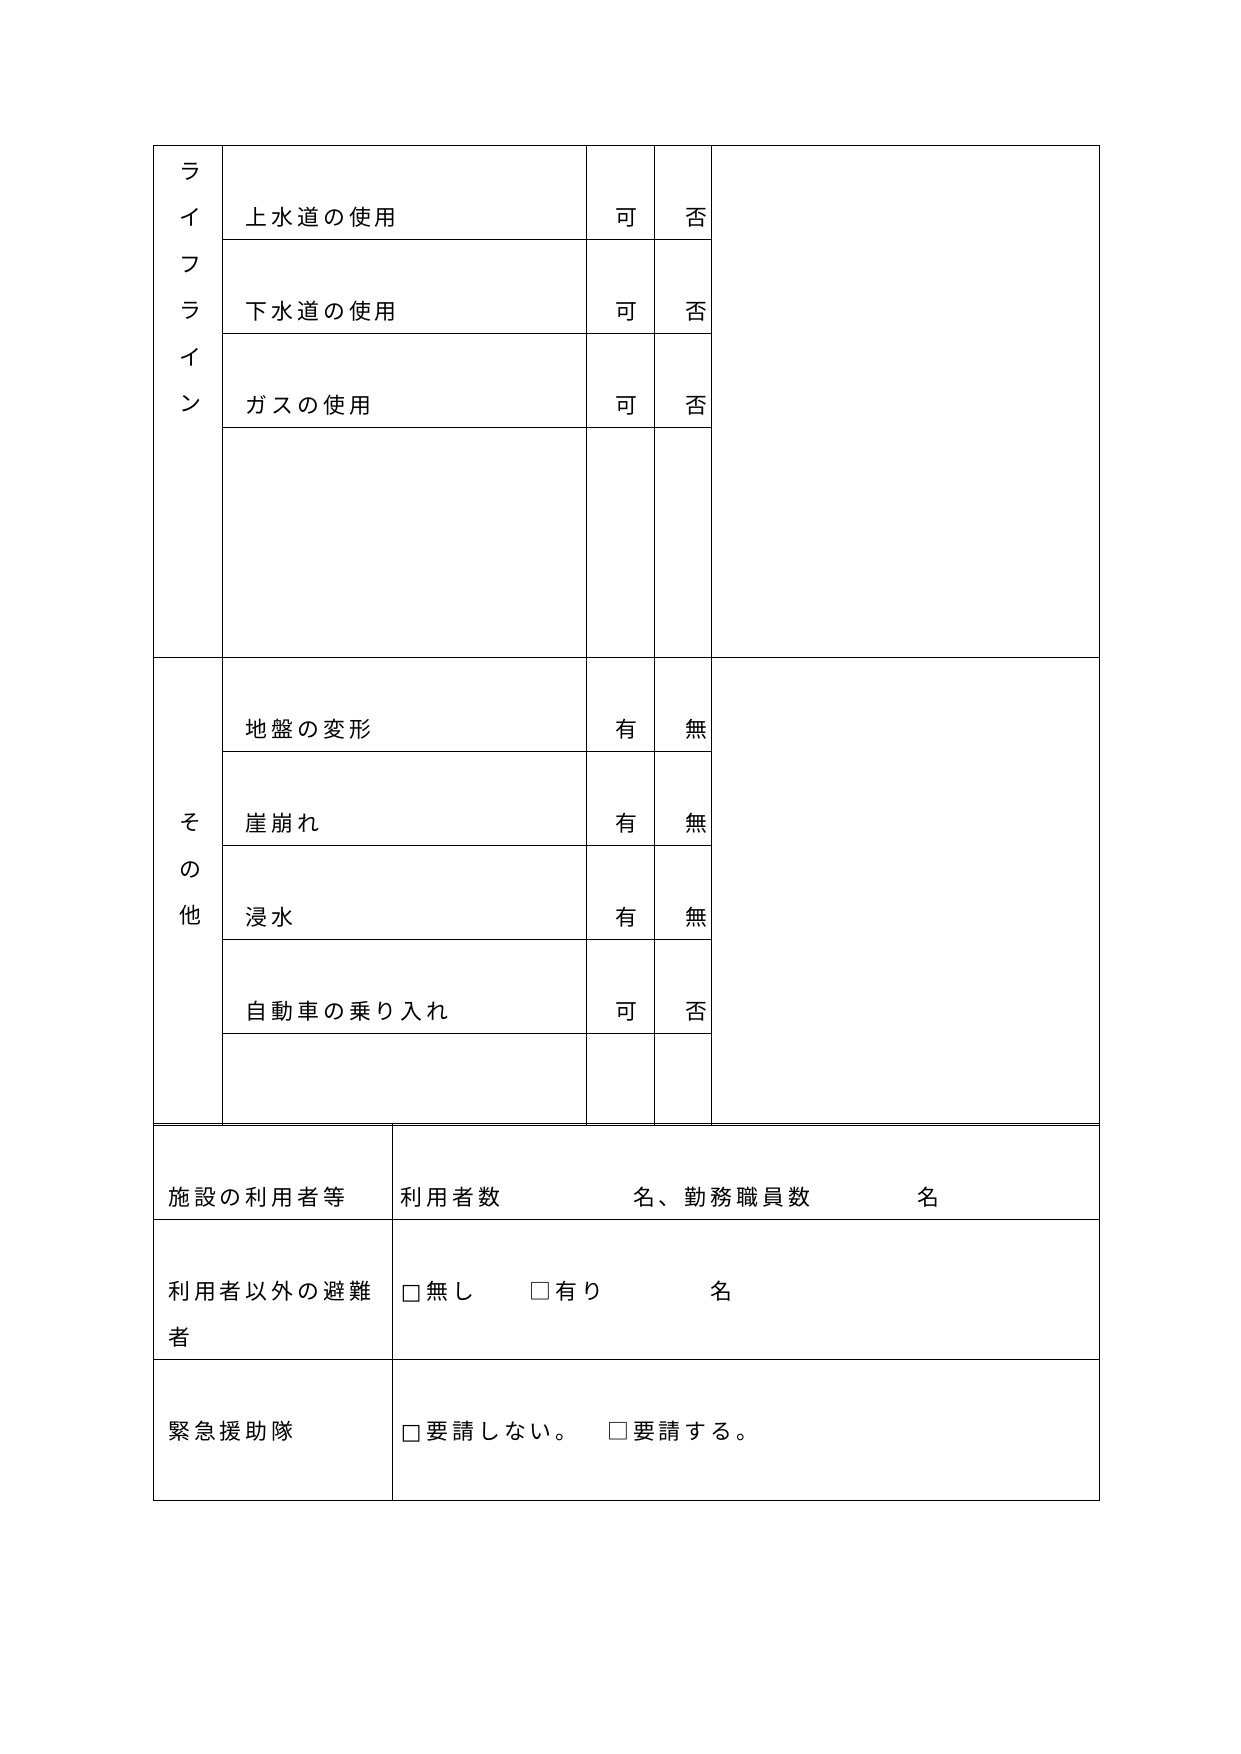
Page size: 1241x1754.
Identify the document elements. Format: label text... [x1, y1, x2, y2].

table_cell [223, 428, 586, 657]
table_cell [223, 1034, 586, 1123]
table_cell 有 [587, 846, 654, 939]
table_cell [655, 428, 711, 657]
table_cell 浸水 [223, 846, 586, 939]
table_cell 否 [655, 940, 711, 1033]
table_cell 無 [655, 846, 711, 939]
table_cell 利用者以外の避難者 [154, 1220, 392, 1359]
table_cell 地盤の変形 [223, 658, 586, 751]
table_cell 自動車の乗り入れ [223, 940, 586, 1033]
table_cell 利用者数 名、勤務職員数 名 [393, 1126, 1099, 1219]
table_cell 可 [587, 146, 654, 239]
table_cell [712, 658, 1099, 1123]
table_cell [587, 1034, 654, 1123]
table_cell 緊急援助隊 [154, 1360, 392, 1500]
table_cell 有 [587, 658, 654, 751]
table_cell その 他 [154, 658, 222, 1123]
table_cell 否 [655, 240, 711, 333]
table_cell [655, 1034, 711, 1123]
table_cell 否 [655, 334, 711, 427]
table_cell 有 [587, 752, 654, 845]
table_cell □無し □有り 名 [393, 1220, 1099, 1359]
table_cell □要請しない。 □要請する。 [393, 1360, 1099, 1500]
table_cell 施設の利用者等 [154, 1126, 392, 1219]
table_cell 否 [655, 146, 711, 239]
table_cell 無 [655, 658, 711, 751]
table_cell 可 [587, 240, 654, 333]
table_cell 上水道の使用 [223, 146, 586, 239]
table_cell 可 [587, 334, 654, 427]
table_cell 下水道の使用 [223, 240, 586, 333]
table_cell [587, 428, 654, 657]
table_cell 可 [587, 940, 654, 1033]
table_cell 崖崩れ [223, 752, 586, 845]
table_cell ガスの使用 [223, 334, 586, 427]
table_cell 無 [655, 752, 711, 845]
